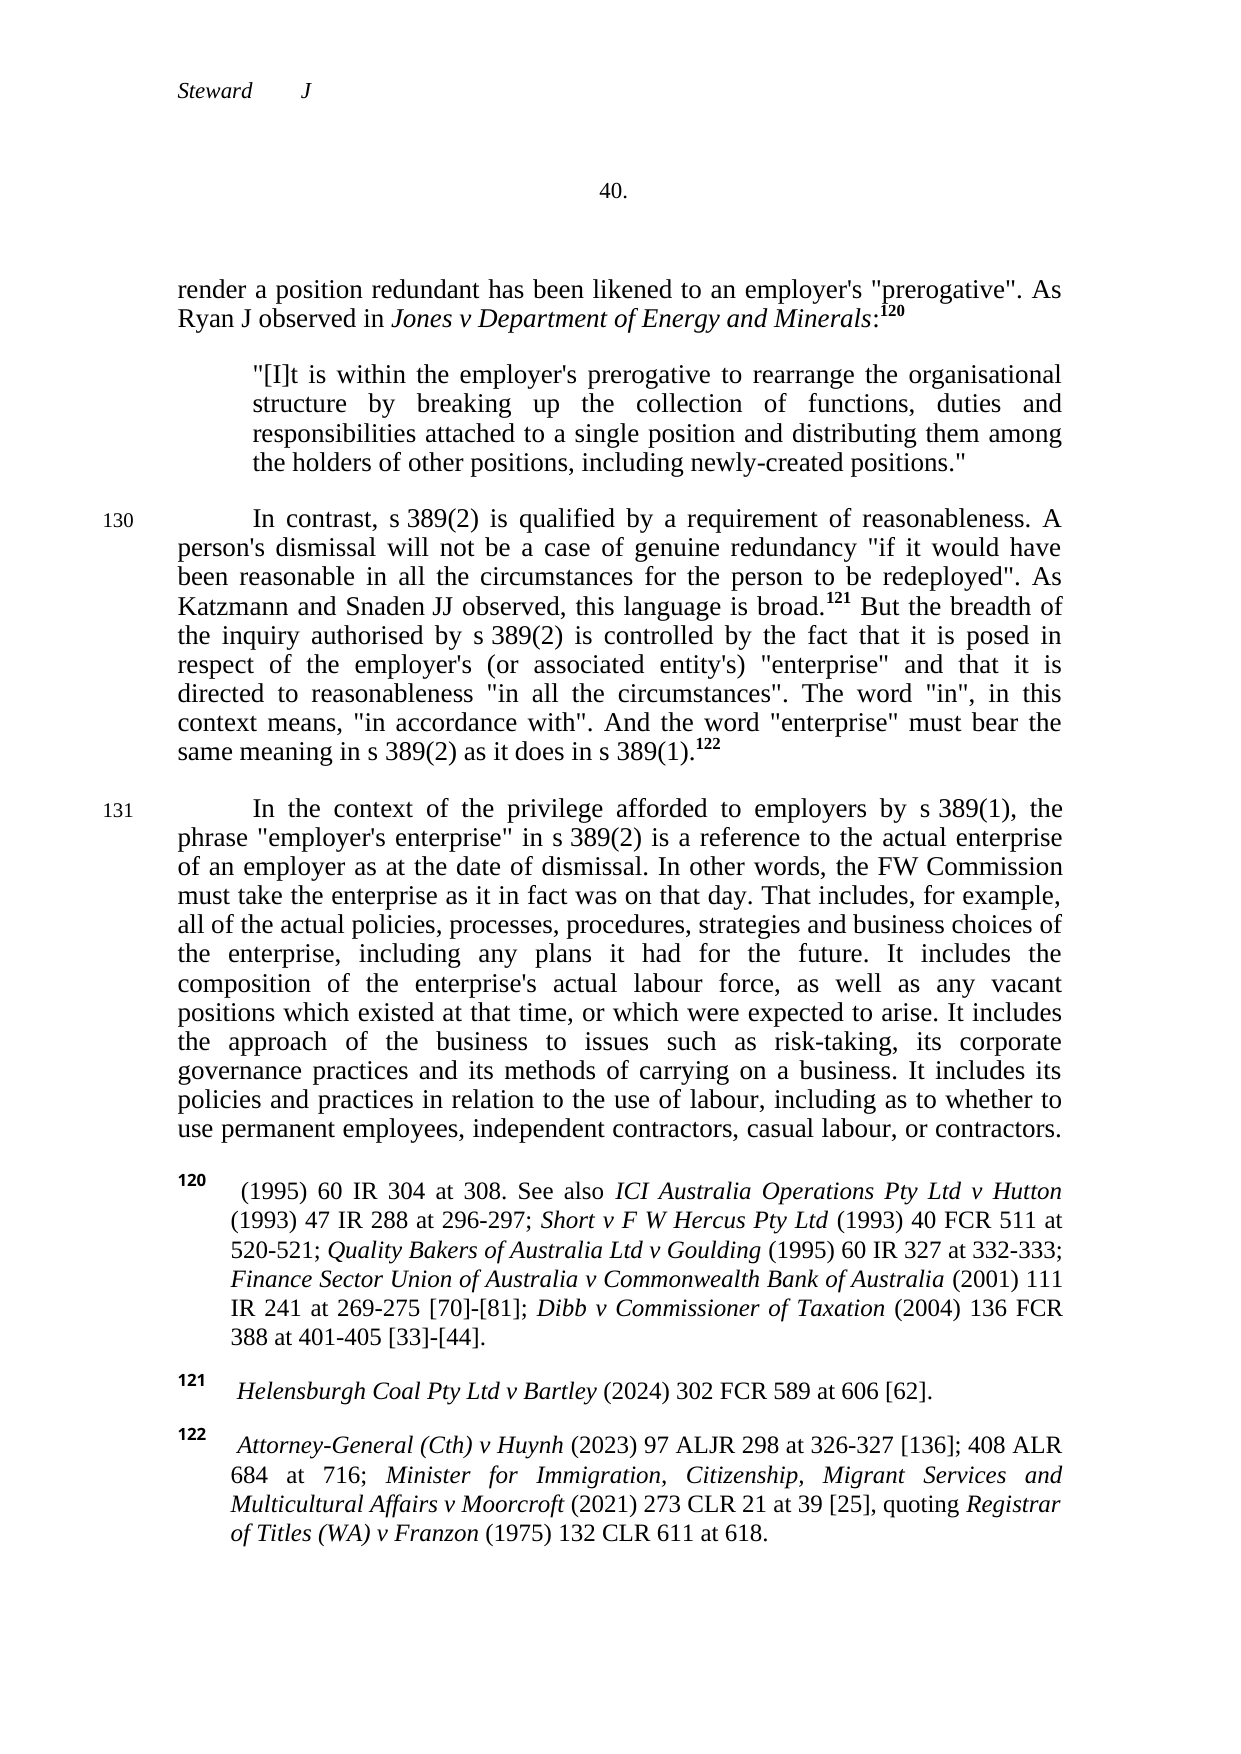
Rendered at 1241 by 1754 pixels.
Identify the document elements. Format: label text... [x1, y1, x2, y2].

text "[I]t is within the employer's prerogative to rearrange the organisational structure by breaking up the collection of functions, duties and responsibilities attached to a single position and distributing them among the holders of other positions, including newly-created positions." [252, 360, 1063, 477]
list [102, 275, 1063, 333]
list In the context of the privilege afforded to employers by s 389(1), the phrase "employer's enterprise" in s 389(2) is a reference to the actual enterprise of an employer as at the date of dismissal. In other words, the FW Commission must take the enterprise as it in fact was on that day. That includes, for example, all of the actual policies, processes, procedures, strategies and business choices of the enterprise, including any plans it had for the future. It includes the composition of the enterprise's actual labour force, as well as any vacant positions which existed at that time, or which were expected to arise. It includes the approach of the business to issues such as risk-taking, its corporate governance practices and its methods of carrying on a business. It includes its policies and practices in relation to the use of labour, including as to whether to use permanent employees, independent contractors, casual labour, or contractors. It also includes the actual practices and policies of the enterprise in relation to labour relations. The FW Commission, subject to any issues of proof, must accept all of this in applying s 389(2) of the FW Act. [102, 794, 1063, 1144]
list In contrast, s 389(2) is qualified by a requirement of reasonableness. A person's dismissal will not be a case of genuine redundancy "if it would have been reasonable in all the circumstances for the person to be redeployed". As Katzmann and Snaden JJ observed, this language is broad. But the breadth of the inquiry authorised by s 389(2) is controlled by the fact that it is posed in respect of the employer's (or associated entity's) "enterprise" and that it is directed to reasonableness "in all the circumstances". The word "in", in this context means, "in accordance with". And the word "enterprise" must bear the same meaning in s 389(2) as it does in s 389(1). [102, 504, 1063, 767]
